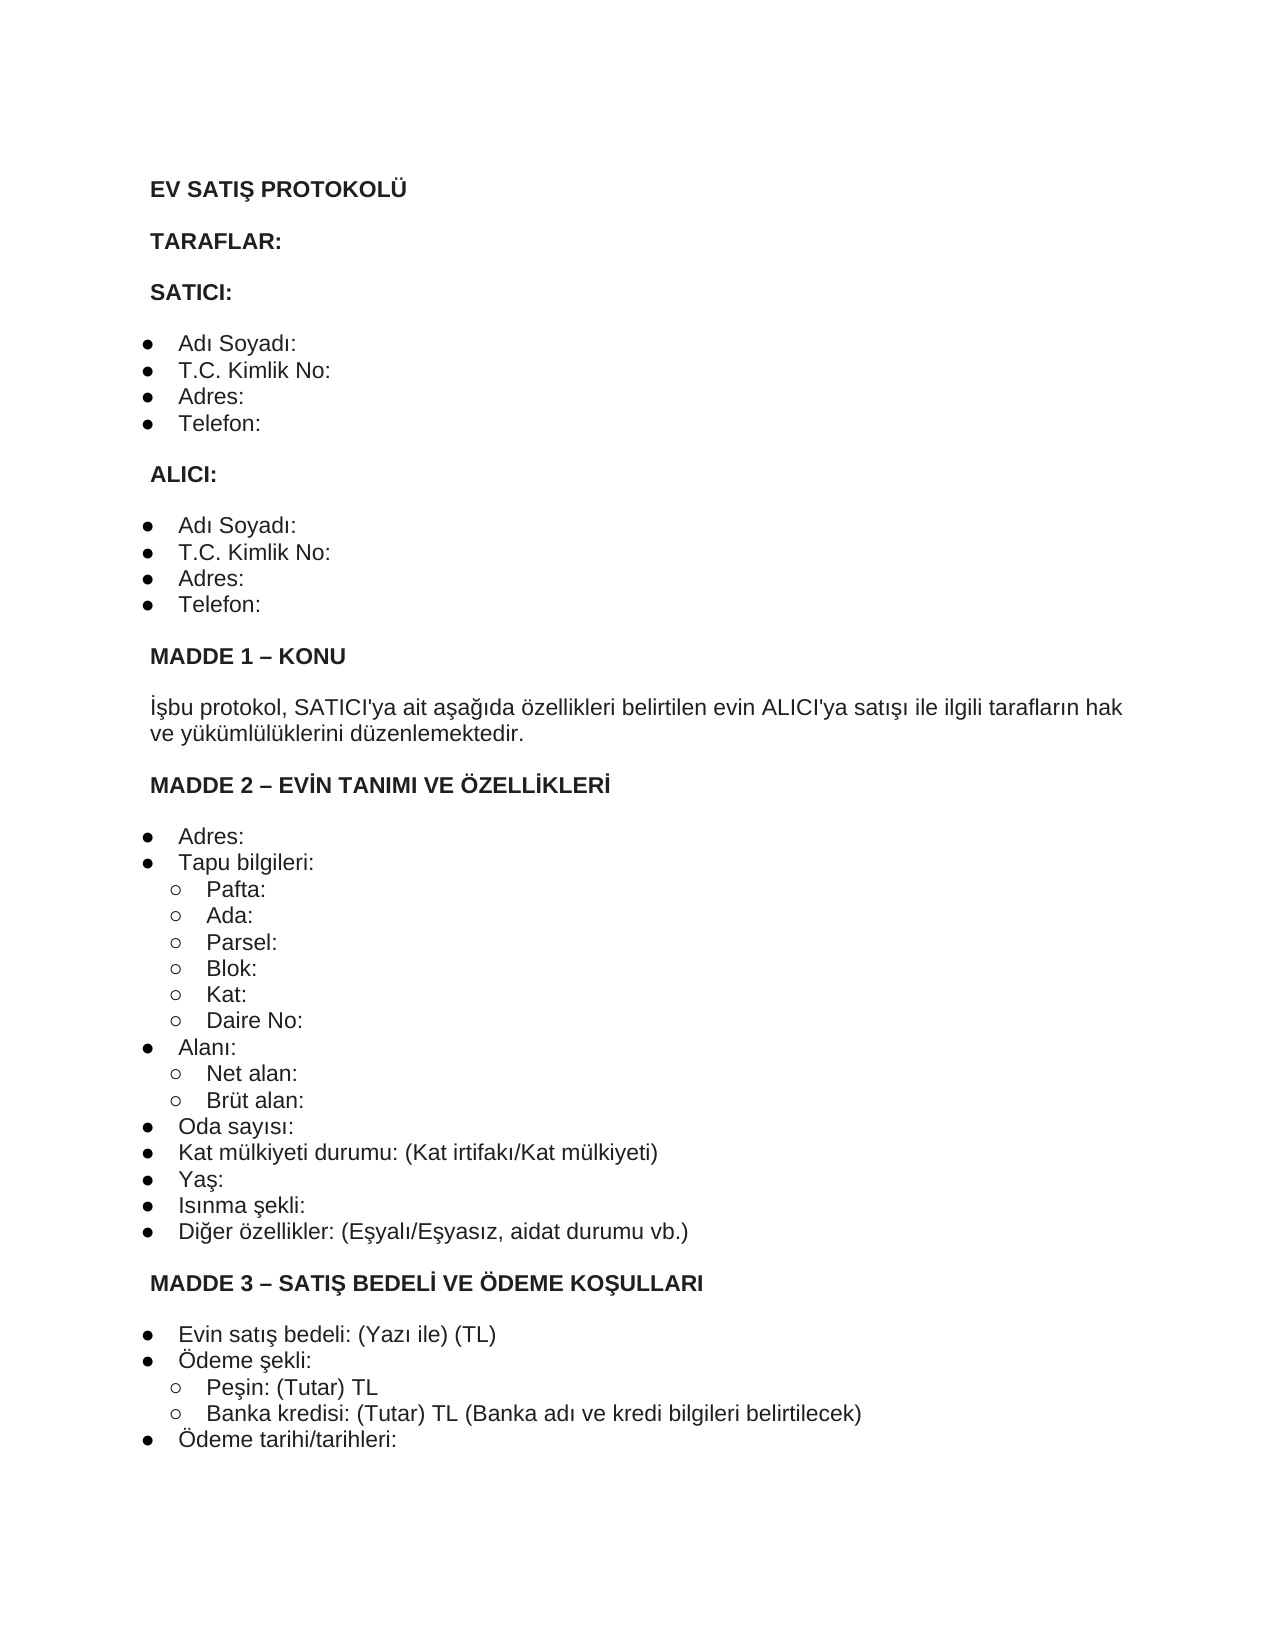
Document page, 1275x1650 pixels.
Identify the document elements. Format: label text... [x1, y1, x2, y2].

list Diğer özellikler: (Eşyalı/Eşyasız, aidat durumu vb.) [141, 1218, 1125, 1245]
list Adı Soyadı: [141, 512, 1125, 538]
list Ada: [169, 902, 1125, 928]
list Telefon: [141, 409, 1125, 436]
list Ödeme şekli: [141, 1347, 1125, 1374]
list Alanı: [141, 1034, 1125, 1060]
list Telefon: [141, 591, 1125, 618]
list Banka kredisi: (Tutar) TL (Banka adı ve kredi bilgileri belirtilecek) [169, 1400, 1125, 1426]
list Net alan: [169, 1060, 1125, 1087]
text İşbu protokol, SATICI'ya ait aşağıda özellikleri belirtilen evin ALICI'ya satışı ile ilgili tarafların hak ve yükümlülüklerini düzenlemektedir. [150, 694, 1125, 747]
list Tapu bilgileri: [141, 849, 1125, 876]
list Daire No: [169, 1007, 1125, 1034]
text ALICI: [150, 461, 1125, 487]
list Oda sayısı: [141, 1113, 1125, 1139]
list Blok: [169, 955, 1125, 981]
list Kat: [169, 981, 1125, 1007]
list Kat mülkiyeti durumu: (Kat irtifakı/Kat mülkiyeti) [141, 1139, 1125, 1166]
text SATICI: [150, 279, 1125, 305]
list Adres: [141, 823, 1125, 849]
text TARAFLAR: [150, 228, 1125, 254]
text MADDE 1 – KONU [150, 643, 1125, 669]
list Adı Soyadı: [141, 330, 1125, 357]
list T.C. Kimlik No: [141, 538, 1125, 565]
list Brüt alan: [169, 1087, 1125, 1113]
list T.C. Kimlik No: [141, 357, 1125, 383]
list Adres: [141, 565, 1125, 591]
text MADDE 3 – SATIŞ BEDELİ VE ÖDEME KOŞULLARI [150, 1270, 1125, 1296]
list Isınma şekli: [141, 1192, 1125, 1218]
list Adres: [141, 383, 1125, 409]
list Peşin: (Tutar) TL [169, 1374, 1125, 1400]
list Yaş: [141, 1166, 1125, 1192]
list Ödeme tarihi/tarihleri: [141, 1426, 1125, 1453]
text MADDE 2 – EVİN TANIMI VE ÖZELLİKLERİ [150, 772, 1125, 798]
text EV SATIŞ PROTOKOLÜ [150, 176, 1125, 203]
list Evin satış bedeli: (Yazı ile) (TL) [141, 1321, 1125, 1347]
list Parsel: [169, 928, 1125, 955]
list Pafta: [169, 876, 1125, 902]
